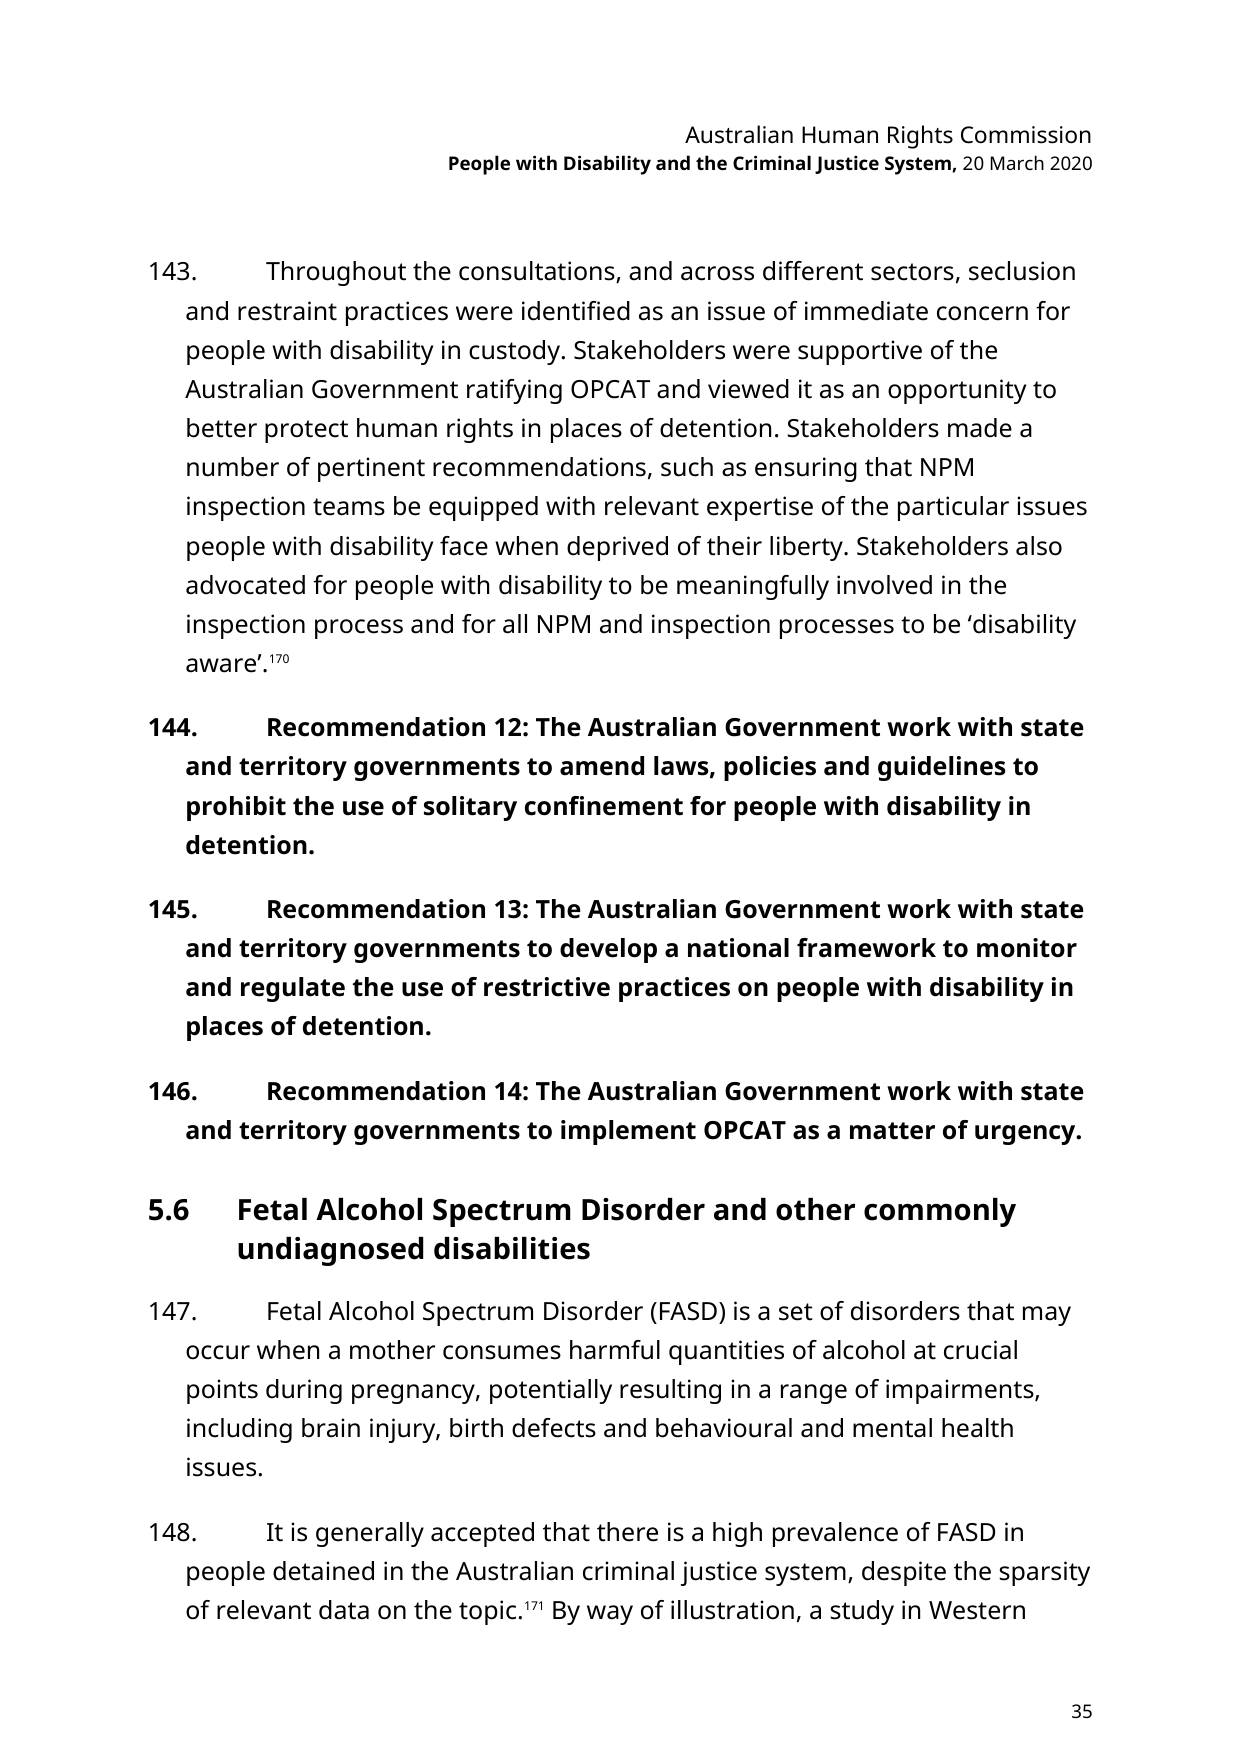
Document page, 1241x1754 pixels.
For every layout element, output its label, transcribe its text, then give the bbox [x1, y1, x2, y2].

list Throughout the consultations, and across different sectors, seclusion and restraint practices were identified as an issue of immediate concern for people with disability in custody. Stakeholders were supportive of the Australian Government ratifying OPCAT and viewed it as an opportunity to better protect human rights in places of detention. Stakeholders made a number of pertinent recommendations, such as ensuring that NPM inspection teams be equipped with relevant expertise of the particular issues people with disability face when deprived of their liberty. Stakeholders also advocated for people with disability to be meaningfully involved in the inspection process and for all NPM and inspection processes to be ‘disability aware’. [148, 254, 1092, 680]
list Recommendation 12: The Australian Government work with state and territory governments to amend laws, policies and guidelines to prohibit the use of solitary confinement for people with disability in detention. [148, 710, 1092, 861]
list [148, 1514, 1092, 1627]
subtitle Fetal Alcohol Spectrum Disorder and other commonly undiagnosed disabilities [148, 1189, 1092, 1268]
list Fetal Alcohol Spectrum Disorder (FASD) is a set of disorders that may occur when a mother consumes harmful quantities of alcohol at crucial points during pregnancy, potentially resulting in a range of impairments, including brain injury, birth defects and behavioural and mental health issues. [148, 1293, 1092, 1484]
list Recommendation 14: The Australian Government work with state and territory governments to implement OPCAT as a matter of urgency. [148, 1073, 1092, 1146]
list Recommendation 13: The Australian Government work with state and territory governments to develop a national framework to monitor and regulate the use of restrictive practices on people with disability in places of detention. [148, 891, 1092, 1043]
